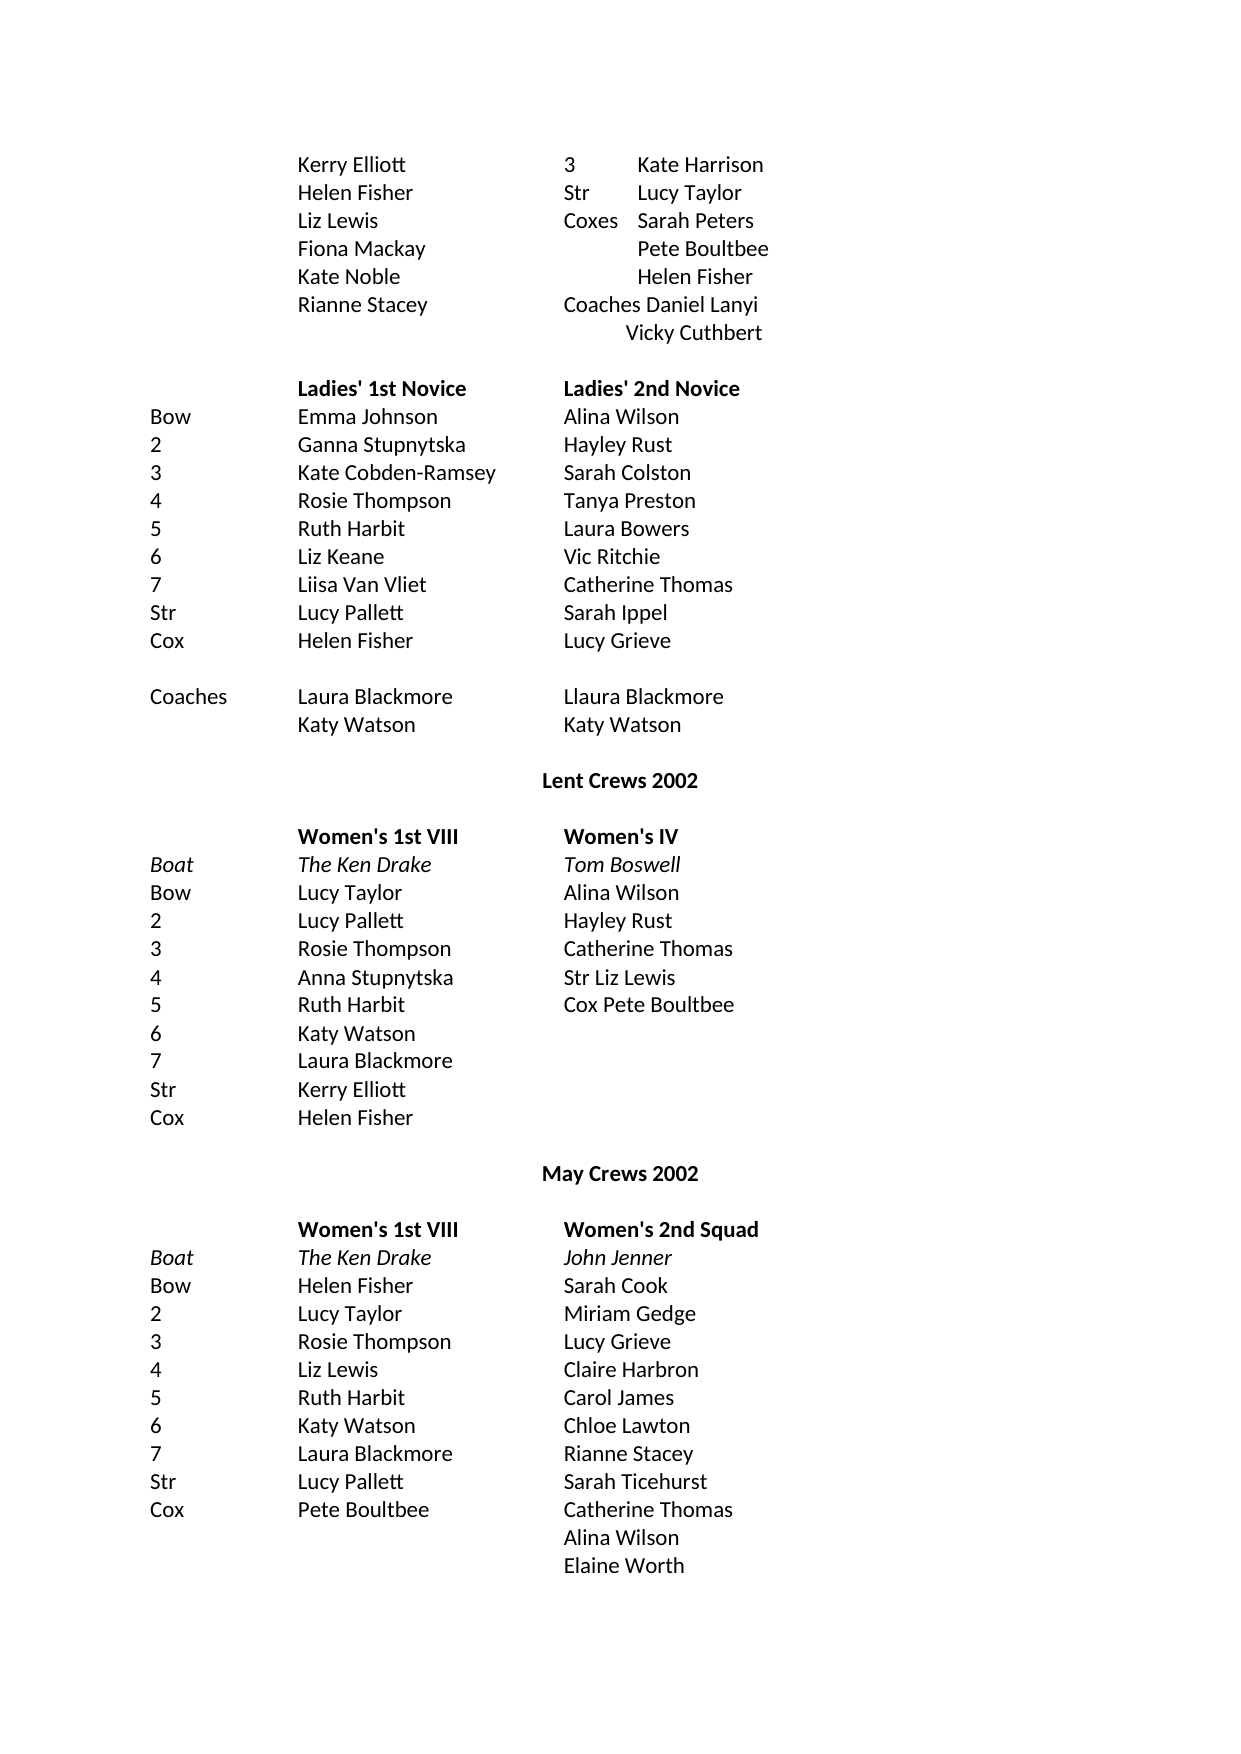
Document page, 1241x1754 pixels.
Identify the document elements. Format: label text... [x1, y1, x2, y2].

text 6 Katy Watson [150, 1019, 1090, 1047]
text 7 Laura Blackmore Rianne Stacey [150, 1439, 1090, 1467]
text Liz Lewis Coxes Sarah Peters [150, 206, 1090, 234]
text 5 Ruth Harbit Cox Pete Boultbee [150, 991, 1090, 1019]
text Boat The Ken Drake John Jenner [150, 1243, 1090, 1271]
text 5 Ruth Harbit Laura Bowers [150, 514, 1090, 542]
text Bow Helen Fisher Sarah Cook [150, 1271, 1090, 1299]
text Kate Noble Helen Fisher [150, 262, 1090, 290]
text 2 Lucy Taylor Miriam Gedge [150, 1299, 1090, 1327]
text Alina Wilson [150, 1523, 1090, 1551]
text Rianne Stacey Coaches Daniel Lanyi [150, 290, 1090, 318]
text 7 Laura Blackmore [150, 1047, 1090, 1075]
text Elaine Worth [150, 1551, 1090, 1579]
text Women's 1st VIII Women's IV [150, 822, 1090, 851]
text 3 Rosie Thompson Lucy Grieve [150, 1327, 1090, 1355]
text Lent Crews 2002 [150, 766, 1090, 794]
text 7 Liisa Van Vliet Catherine Thomas [150, 570, 1090, 598]
text Str Kerry Elliott [150, 1075, 1090, 1103]
text Fiona Mackay Pete Boultbee [150, 234, 1090, 262]
text Str Lucy Pallett Sarah Ticehurst [150, 1467, 1090, 1495]
text Helen Fisher Str Lucy Taylor [150, 178, 1090, 206]
text Cox Pete Boultbee Catherine Thomas [150, 1495, 1090, 1523]
text Str Lucy Pallett Sarah Ippel [150, 598, 1090, 626]
text 5 Ruth Harbit Carol James [150, 1383, 1090, 1411]
text 3 Kate Cobden-Ramsey Sarah Colston [150, 458, 1090, 486]
text Ladies' 1st Novice Ladies' 2nd Novice [150, 374, 1090, 402]
text 4 Rosie Thompson Tanya Preston [150, 486, 1090, 514]
text Katy Watson Katy Watson [150, 710, 1090, 738]
text Vicky Cuthbert [150, 318, 1090, 346]
text Cox Helen Fisher [150, 1103, 1090, 1131]
text Women's 1st VIII Women's 2nd Squad [150, 1215, 1090, 1243]
text Cox Helen Fisher Lucy Grieve [150, 626, 1090, 654]
text Coaches Laura Blackmore Llaura Blackmore [150, 682, 1090, 710]
text Boat The Ken Drake Tom Boswell [150, 851, 1090, 878]
text Kerry Elliott 3 Kate Harrison [150, 150, 1090, 178]
text May Crews 2002 [150, 1159, 1090, 1187]
text 6 Katy Watson Chloe Lawton [150, 1411, 1090, 1439]
text 2 Ganna Stupnytska Hayley Rust [150, 430, 1090, 458]
text 2 Lucy Pallett Hayley Rust [150, 907, 1090, 934]
text Bow Lucy Taylor Alina Wilson [150, 878, 1090, 907]
text Bow Emma Johnson Alina Wilson [150, 402, 1090, 430]
text 3 Rosie Thompson Catherine Thomas [150, 934, 1090, 963]
text 6 Liz Keane Vic Ritchie [150, 542, 1090, 570]
text 4 Liz Lewis Claire Harbron [150, 1355, 1090, 1383]
text 4 Anna Stupnytska Str Liz Lewis [150, 963, 1090, 991]
